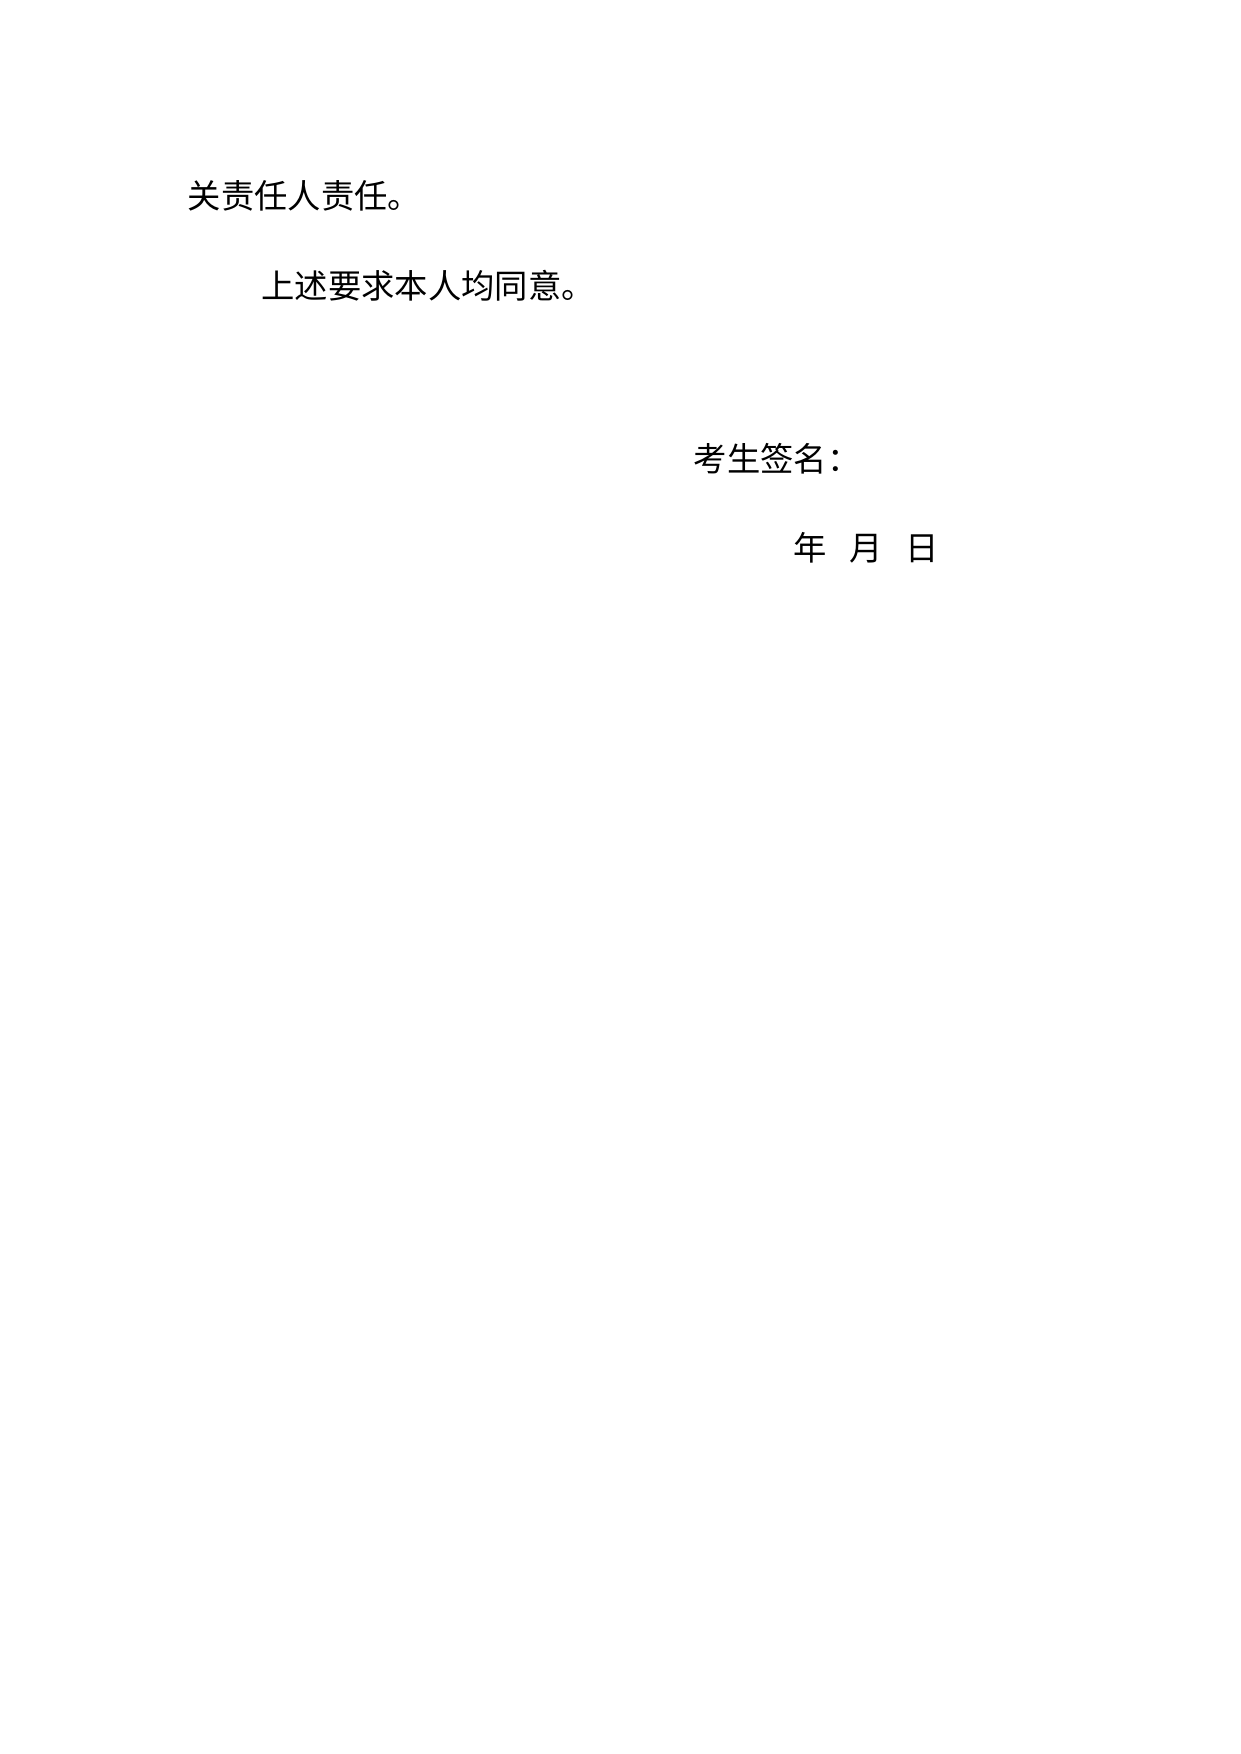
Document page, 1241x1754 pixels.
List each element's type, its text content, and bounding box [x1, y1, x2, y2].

text 考生签名： [187, 424, 1053, 489]
text 年 月 日 [187, 513, 1053, 578]
text 上述要求本人均同意。 [187, 251, 1053, 316]
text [187, 162, 1053, 227]
